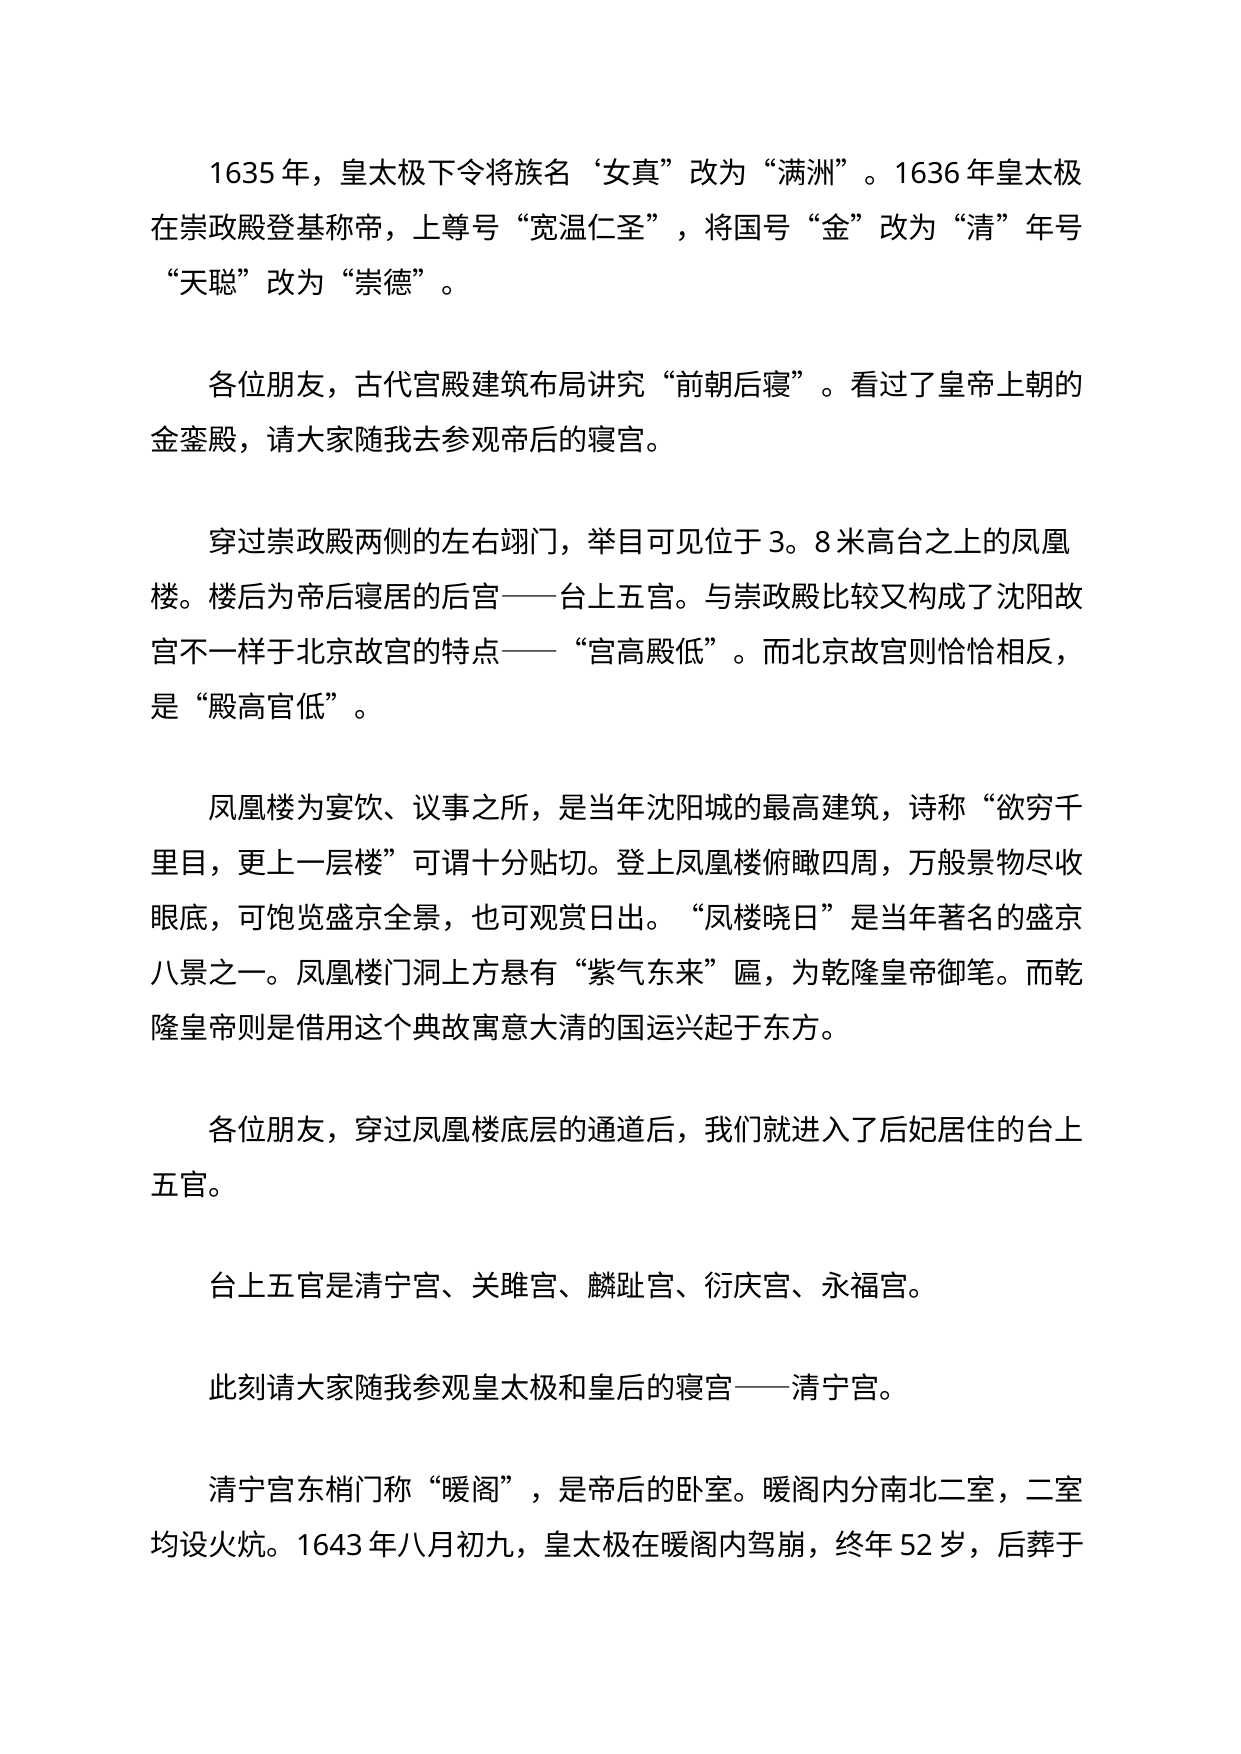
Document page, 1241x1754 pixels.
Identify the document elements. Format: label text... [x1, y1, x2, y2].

text 穿过崇政殿两侧的左右翊门，举目可见位于3。8米高台之上的凤凰楼。楼后为帝后寝居的后宫——台上五宫。与崇政殿比较又构成了沈阳故宫不一样于北京故宫的特点——“宫高殿低”。而北京故宫则恰恰相反，是“殿高官低”。 [150, 518, 1090, 725]
text 凤凰楼为宴饮、议事之所，是当年沈阳城的最高建筑，诗称“欲穷千里目，更上一层楼”可谓十分贴切。登上凤凰楼俯瞰四周，万般景物尽收眼底，可饱览盛京全景，也可观赏日出。“凤楼晓日”是当年著名的盛京八景之一。凤凰楼门洞上方悬有“紫气东来”匾，为乾隆皇帝御笔。而乾隆皇帝则是借用这个典故寓意大清的国运兴起于东方。 [150, 785, 1090, 1047]
text 各位朋友，穿过凤凰楼底层的通道后，我们就进入了后妃居住的台上五官。 [150, 1106, 1090, 1203]
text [150, 1466, 1090, 1564]
text 此刻请大家随我参观皇太极和皇后的寝宫——清宁宫。 [150, 1365, 1090, 1407]
text 台上五官是清宁宫、关雎宫、麟趾宫、衍庆宫、永福宫。 [150, 1263, 1090, 1305]
text 1635年，皇太极下令将族名‘女真”改为“满洲”。1636年皇太极在崇政殿登基称帝，上尊号“宽温仁圣”，将国号“金”改为“清”年号“天聪”改为“崇德”。 [150, 150, 1090, 302]
text 各位朋友，古代宫殿建筑布局讲究“前朝后寝”。看过了皇帝上朝的金銮殿，请大家随我去参观帝后的寝宫。 [150, 362, 1090, 459]
